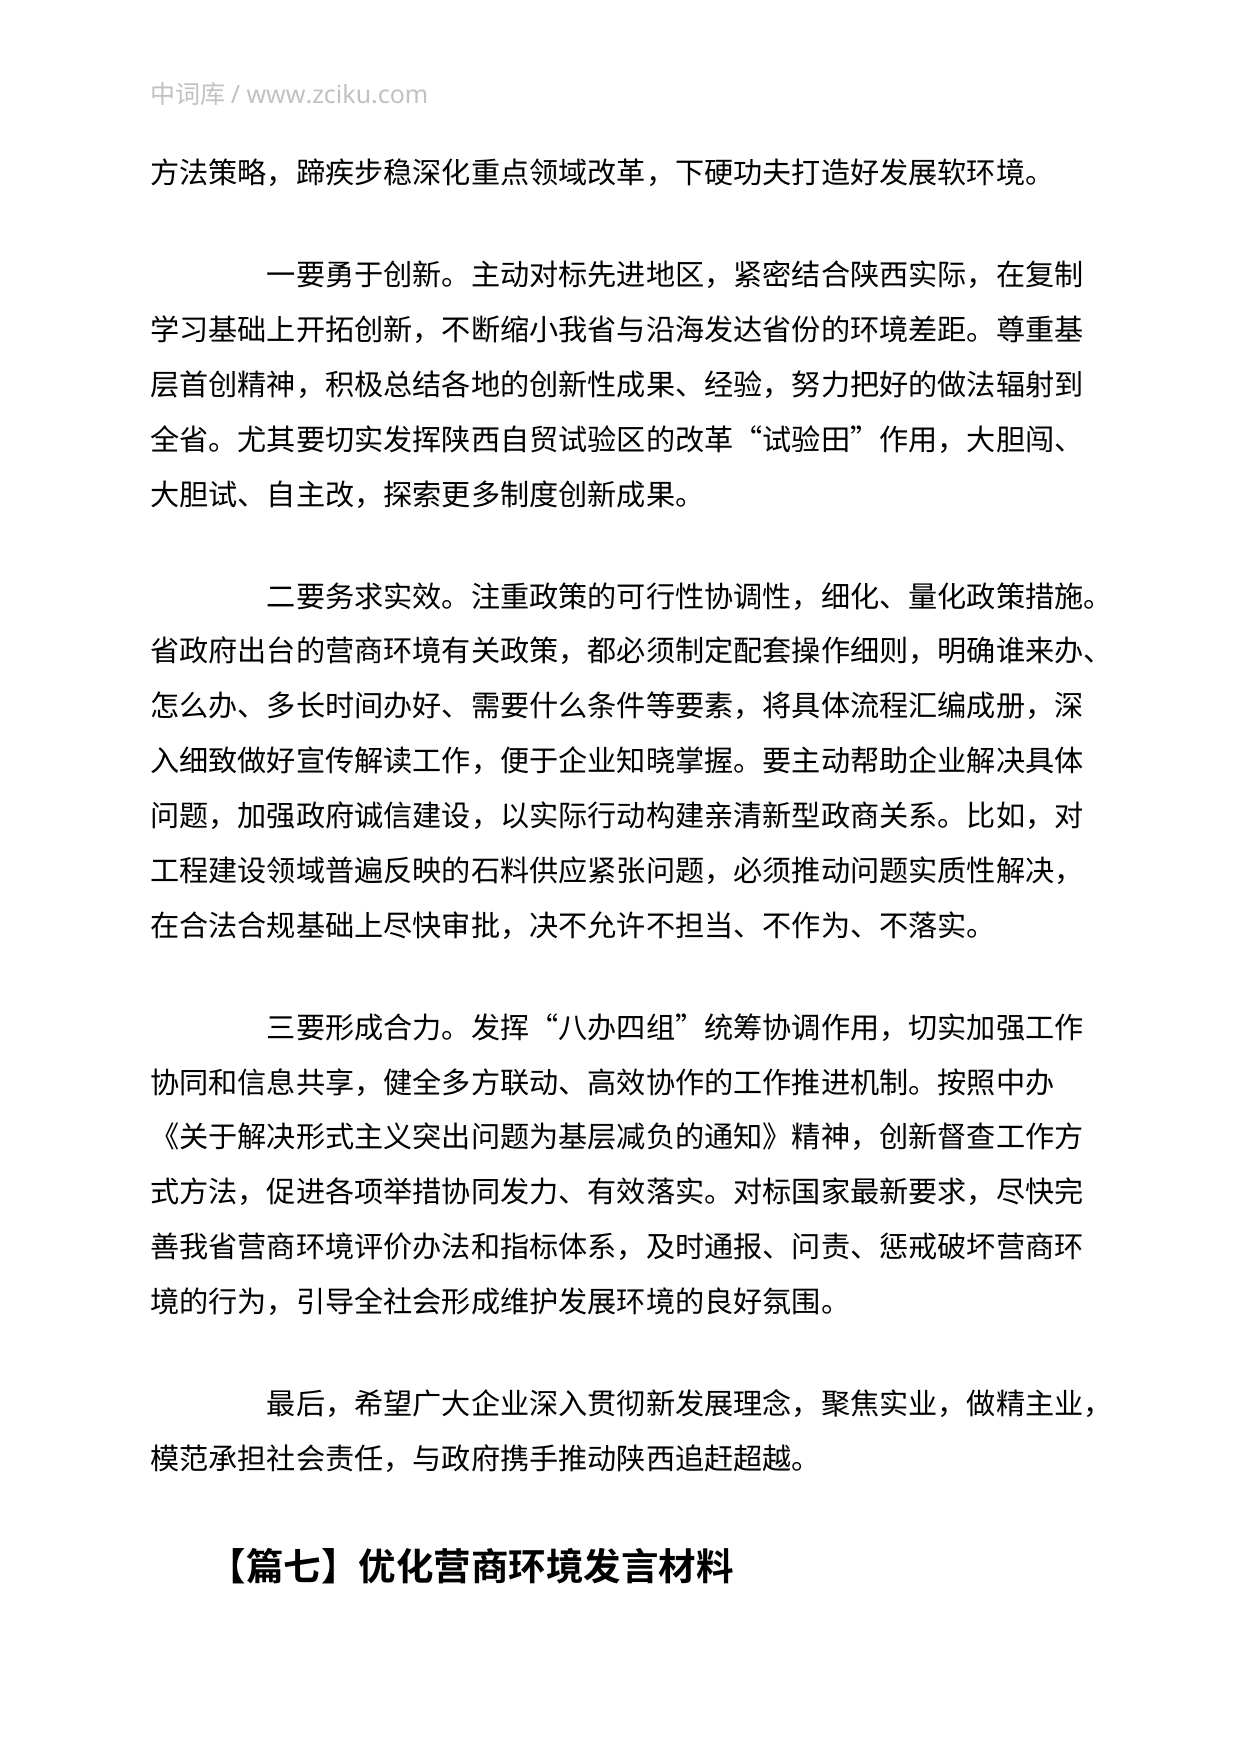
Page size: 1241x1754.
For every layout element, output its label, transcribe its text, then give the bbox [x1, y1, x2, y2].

text 三要形成合力。发挥“八办四组”统筹协调作用，切实加强工作协同和信息共享，健全多方联动、高效协作的工作推进机制。按照中办《关于解决形式主义突出问题为基层减负的通知》精神，创新督查工作方式方法，促进各项举措协同发力、有效落实。对标国家最新要求，尽快完善我省营商环境评价办法和指标体系，及时通报、问责、惩戒破坏营商环境的行为，引导全社会形成维护发展环境的良好氛围。 [150, 1004, 1090, 1321]
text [150, 150, 1090, 192]
text 二要务求实效。注重政策的可行性协调性，细化、量化政策措施。省政府出台的营商环境有关政策，都必须制定配套操作细则，明确谁来办、怎么办、多长时间办好、需要什么条件等要素，将具体流程汇编成册，深入细致做好宣传解读工作，便于企业知晓掌握。要主动帮助企业解决具体问题，加强政府诚信建设，以实际行动构建亲清新型政商关系。比如，对工程建设领域普遍反映的石料供应紧张问题，必须推动问题实质性解决，在合法合规基础上尽快审批，决不允许不担当、不作为、不落实。 [150, 573, 1090, 945]
text 一要勇于创新。主动对标先进地区，紧密结合陕西实际，在复制学习基础上开拓创新，不断缩小我省与沿海发达省份的环境差距。尊重基层首创精神，积极总结各地的创新性成果、经验，努力把好的做法辐射到全省。尤其要切实发挥陕西自贸试验区的改革“试验田”作用，大胆闯、大胆试、自主改，探索更多制度创新成果。 [150, 252, 1090, 514]
text 【篇七】优化营商环境发言材料 [150, 1537, 1090, 1591]
text 最后，希望广大企业深入贯彻新发展理念，聚焦实业，做精主业，模范承担社会责任，与政府携手推动陕西追赶超越。 [150, 1381, 1090, 1478]
